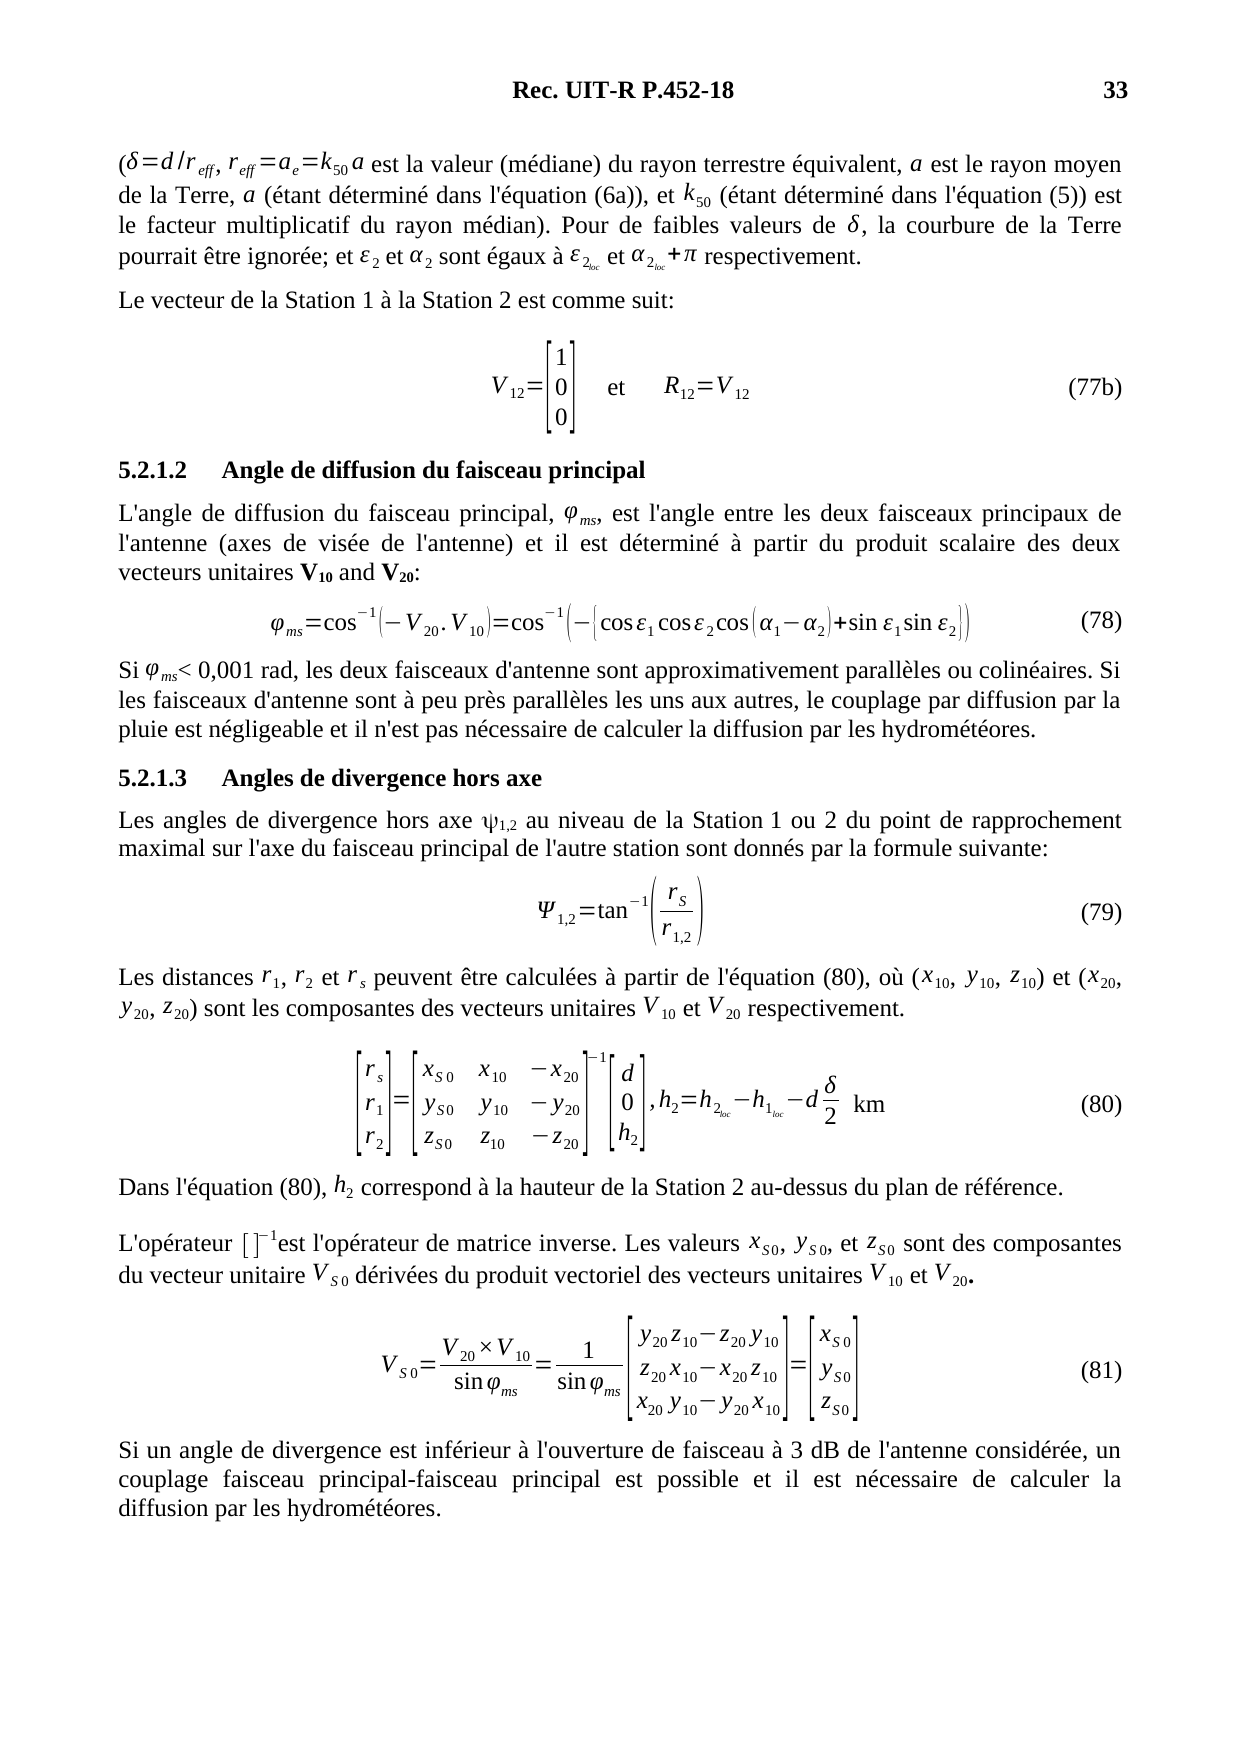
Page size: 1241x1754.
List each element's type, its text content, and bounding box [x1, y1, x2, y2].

text (79) [118, 875, 1122, 948]
text km (80) [118, 1048, 1122, 1158]
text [118, 148, 1122, 273]
text Les angles de divergence hors axe 1,2 au niveau de la Station 1 ou 2 du point de rapprochement maximal sur l'axe du faisceau principal de l'autre station sont donnés par la formule suivante: [118, 805, 1122, 862]
text Les distances , et peuvent être calculées à partir de l'équation (80), où (, , ) et (, , ) sont les composantes des vecteurs unitaires et respectivement. [118, 961, 1122, 1023]
text Dans l'équation (80), correspond à la hauteur de la Station 2 au-dessus du plan de référence. [118, 1170, 1122, 1202]
text L'opérateur est l'opérateur de matrice inverse. Les valeurs , , et sont des composantes du vecteur unitaire dérivées du produit vectoriel des vecteurs unitaires et . [118, 1227, 1122, 1290]
text L'angle de diffusion du faisceau principal, , est l'angle entre les deux faisceaux principaux de l'antenne (axes de visée de l'antenne) et il est déterminé à partir du produit scalaire des deux vecteurs unitaires V10 and V20: [118, 497, 1122, 586]
text Si un angle de divergence est inférieur à l'ouverture de faisceau à 3 dB de l'antenne considérée, un couplage faisceau principal-faisceau principal est possible et il est nécessaire de calculer la diffusion par les hydrométéores. [118, 1436, 1122, 1522]
text et (77b) [118, 339, 1122, 435]
text Le vecteur de la Station 1 à la Station 2 est comme suit: [118, 285, 1122, 314]
subtitle 5.2.1.2 Angle de diffusion du faisceau principal [118, 456, 1122, 484]
subtitle 5.2.1.3 Angles de divergence hors axe [118, 763, 1122, 792]
text (78) [118, 598, 1122, 641]
text (81) [118, 1315, 1122, 1423]
text Si < 0,001 rad, les deux faisceaux d'antenne sont approximativement parallèles ou colinéaires. Si les faisceaux d'antenne sont à peu près parallèles les uns aux autres, le couplage par diffusion par la pluie est négligeable et il n'est pas nécessaire de calculer la diffusion par les hydrométéores. [118, 654, 1122, 743]
